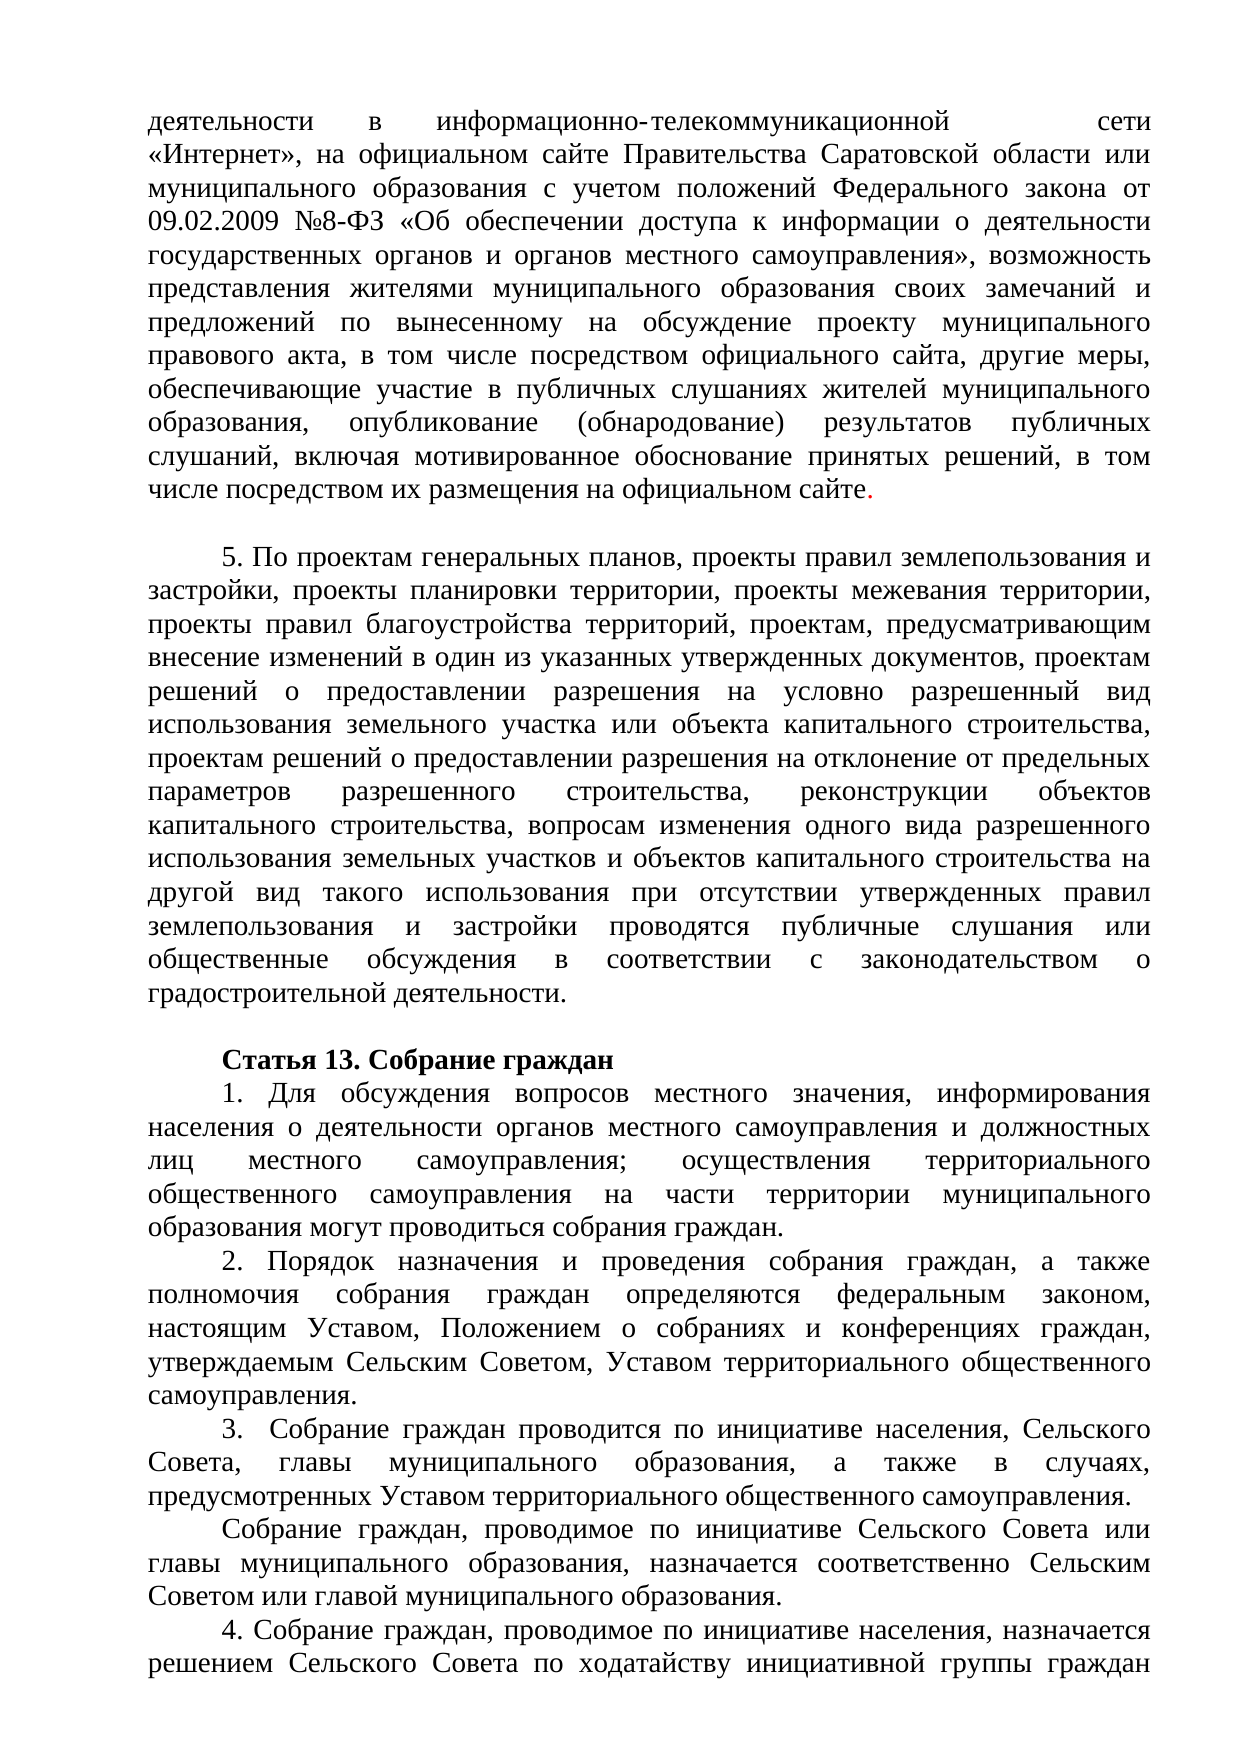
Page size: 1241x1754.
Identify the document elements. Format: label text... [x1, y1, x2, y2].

text 1. Для обсуждения вопросов местного значения, информирования населения о деятельности органов местного самоуправления и должностных лиц местного самоуправления; осуществления территориального общественного самоуправления на части территории муниципального образования могут проводиться собрания граждан. [148, 1075, 1152, 1243]
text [148, 1612, 1152, 1679]
text Статья 13. Собрание граждан [148, 1042, 1152, 1075]
text 5. По проектам генеральных планов, проекты правил землепользования и застройки, проекты планировки территории, проекты межевания территории, проекты правил благоустройства территорий, проектам, предусматривающим внесение изменений в один из указанных утвержденных документов, проектам решений о предоставлении разрешения на условно разрешенный вид использования земельного участка или объекта капитального строительства, проектам решений о предоставлении разрешения на отклонение от предельных параметров разрешенного строительства, реконструкции объектов капитального строительства, вопросам изменения одного вида разрешенного использования земельных участков и объектов капитального строительства на другой вид такого использования при отсутствии утвержденных правил землепользования и застройки проводятся публичные слушания или общественные обсуждения в соответствии с законодательством о градостроительной деятельности. [148, 539, 1152, 1008]
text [148, 103, 1152, 505]
text Собрание граждан, проводимое по инициативе Сельского Совета или главы муниципального образования, назначается соответственно Сельским Советом или главой муниципального образования. [148, 1511, 1152, 1612]
text 2. Порядок назначения и проведения собрания граждан, а также полномочия собрания граждан определяются федеральным законом, настоящим Уставом, Положением о собраниях и конференциях граждан, утверждаемым Сельским Советом, Уставом территориального общественного самоуправления. [148, 1243, 1152, 1411]
text 3. Собрание граждан проводится по инициативе населения, Сельского Совета, главы муниципального образования, а также в случаях, предусмотренных Уставом территориального общественного самоуправления. [148, 1411, 1152, 1511]
